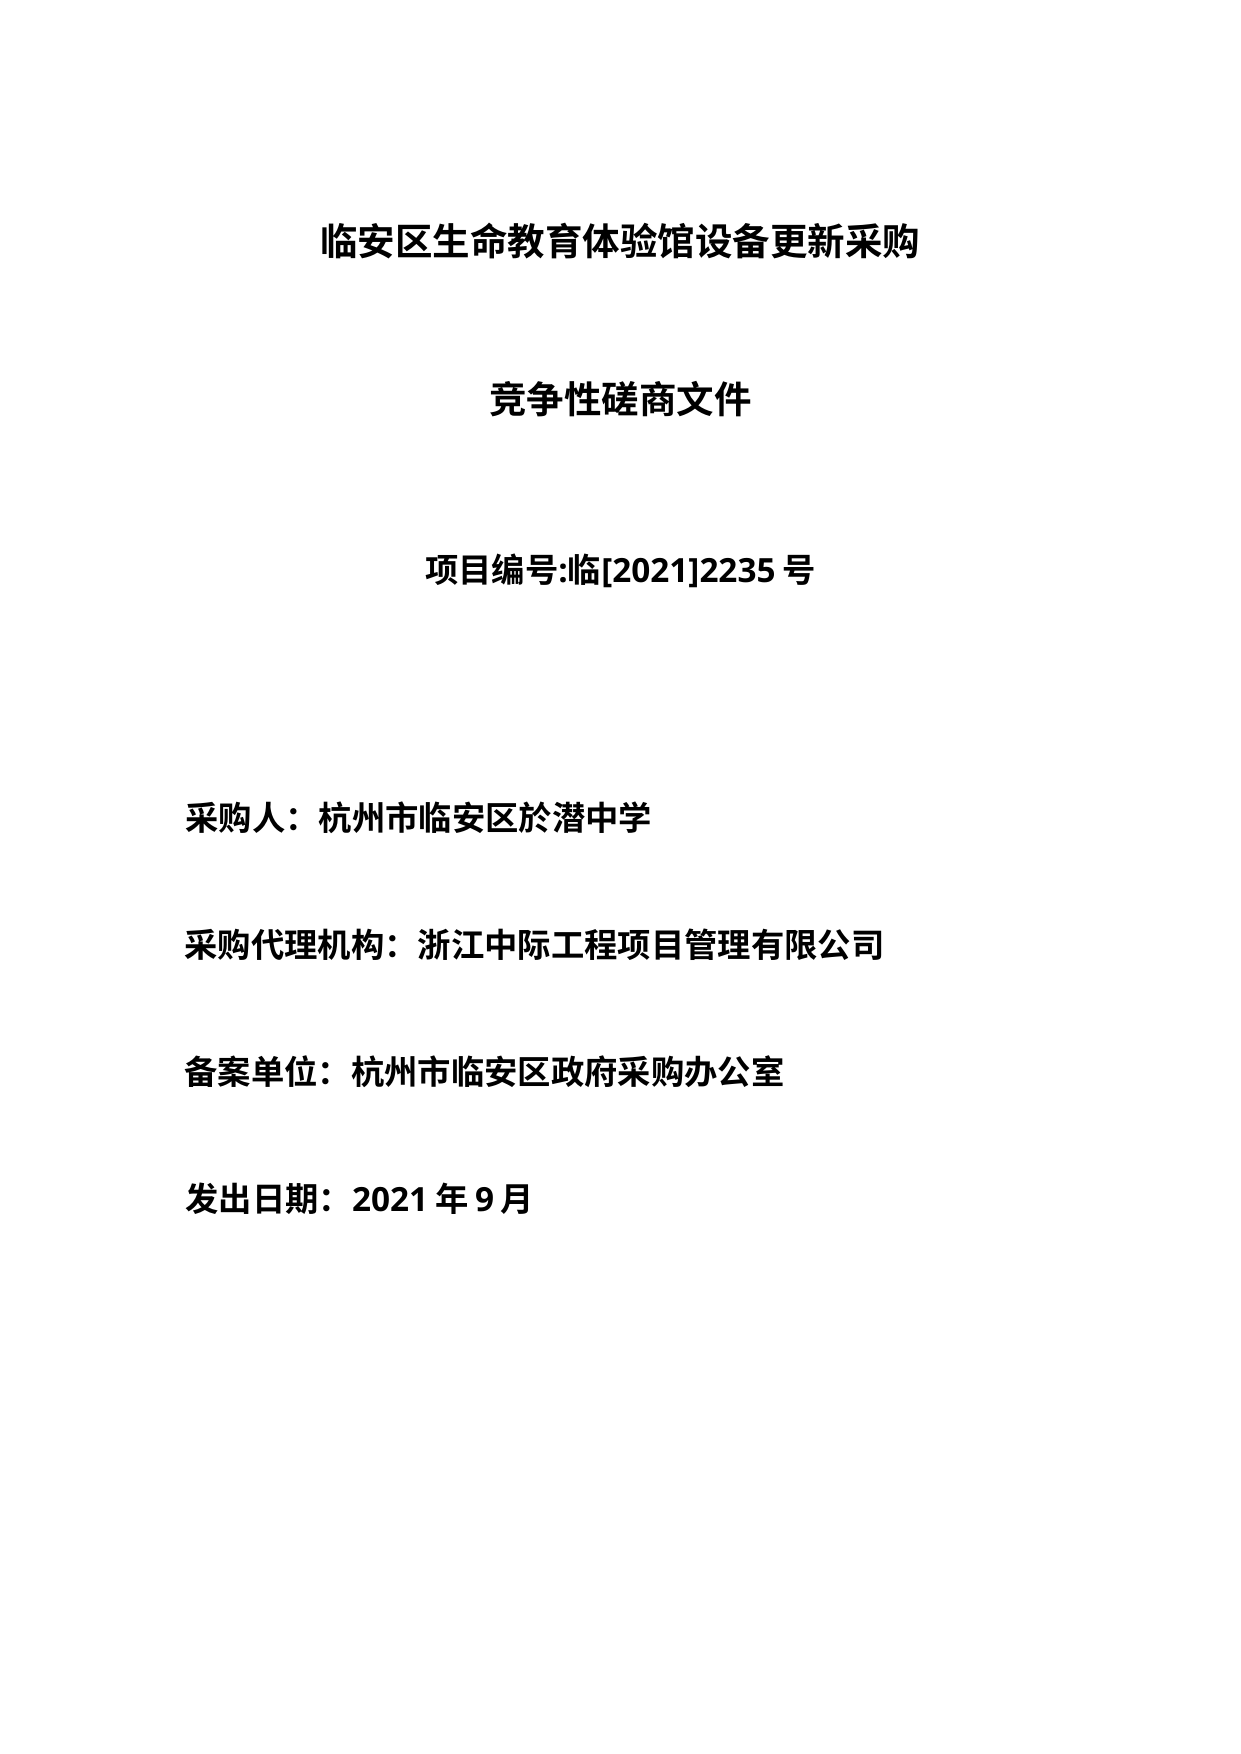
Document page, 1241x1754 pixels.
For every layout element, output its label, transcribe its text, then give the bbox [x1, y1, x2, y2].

text 发出日期：2021年9月 [118, 1119, 1122, 1234]
text 竞争性磋商文件 [118, 369, 1122, 424]
text 项目编号:临[2021]2235号 [118, 544, 1122, 592]
text 备案单位：杭州市临安区政府采购办公室 [118, 992, 1122, 1107]
text 采购代理机构：浙江中际工程项目管理有限公司 [118, 865, 1122, 980]
text 采购人：杭州市临安区於潜中学 [118, 738, 1166, 853]
text 临安区生命教育体验馆设备更新采购 [118, 212, 1122, 266]
